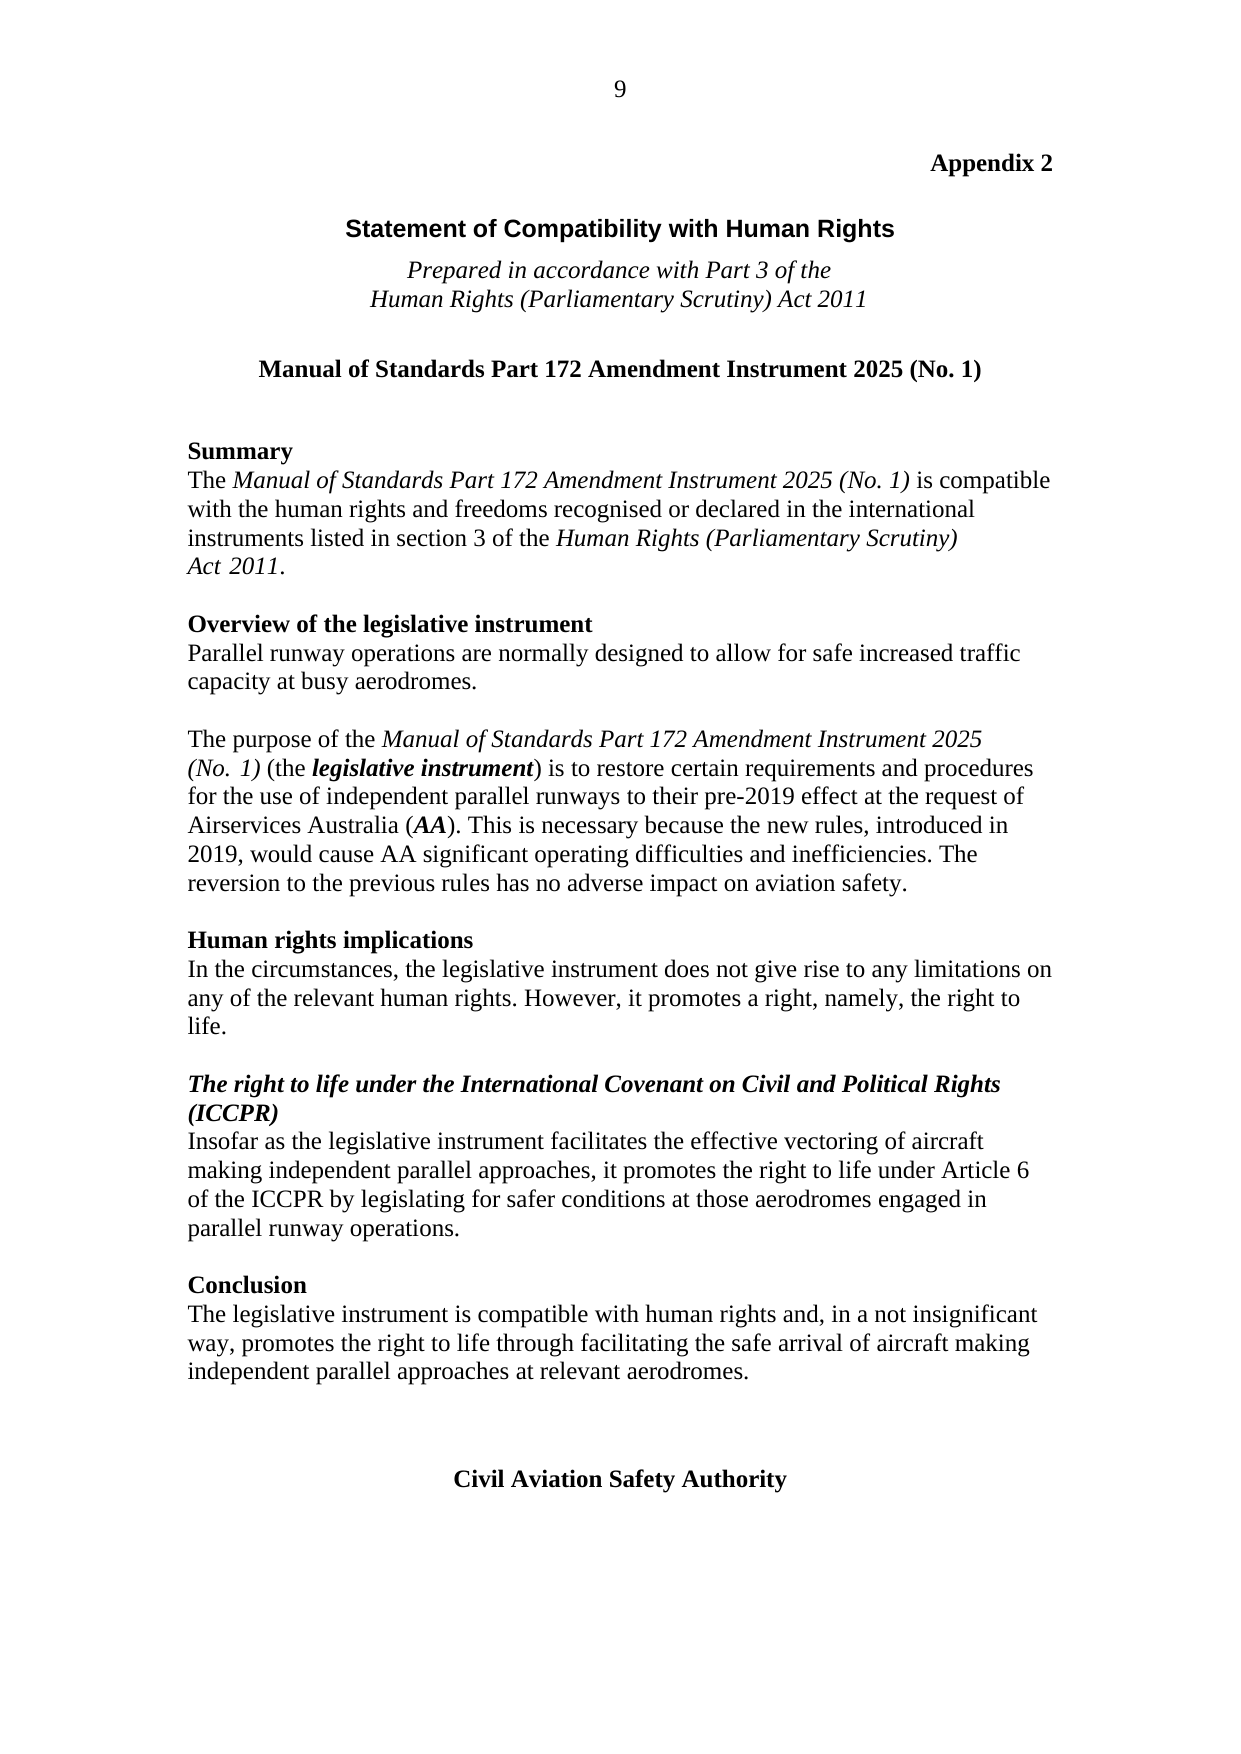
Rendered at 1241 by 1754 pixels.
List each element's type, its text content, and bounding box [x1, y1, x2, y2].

text Prepared in accordance with Part 3 of the Human Rights (Parliamentary Scrutiny) Act 2011 [187, 255, 1053, 313]
text The Manual of Standards Part 172 Amendment Instrument 2025 (No. 1) is compatible with the human rights and freedoms recognised or declared in the international instruments listed in section 3 of the Human Rights (Parliamentary Scrutiny) Act 2011. [187, 465, 1059, 580]
text Overview of the legislative instrument [187, 609, 1053, 638]
text Appendix 2 [187, 148, 1053, 176]
text Civil Aviation Safety Authority [187, 1464, 1053, 1493]
text Statement of Compatibility with Human Rights [187, 214, 1053, 243]
text Summary [187, 436, 1053, 465]
text The right to life under the International Covenant on Civil and Political Rights (ICCPR) [187, 1069, 1053, 1126]
text Parallel runway operations are normally designed to allow for safe increased traffic capacity at busy aerodromes. [187, 638, 1053, 695]
text The legislative instrument is compatible with human rights and, in a not insignificant way, promotes the right to life through facilitating the safe arrival of aircraft making independent parallel approaches at relevant aerodromes. [187, 1299, 1053, 1385]
text Manual of Standards Part 172 Amendment Instrument 2025 (No. 1) [187, 354, 1053, 383]
text The purpose of the Manual of Standards Part 172 Amendment Instrument 2025 (No. 1) (the legislative instrument) is to restore certain requirements and procedures for the use of independent parallel runways to their pre-2019 effect at the request of Airservices Australia (AA). This is necessary because the new rules, introduced in 2019, would cause AA significant operating difficulties and inefficiencies. The reversion to the previous rules has no adverse impact on aviation safety. [187, 724, 1053, 896]
text Insofar as the legislative instrument facilitates the effective vectoring of aircraft making independent parallel approaches, it promotes the right to life under Article 6 of the ICCPR by legislating for safer conditions at those aerodromes engaged in parallel runway operations. [187, 1126, 1053, 1241]
text Conclusion [187, 1270, 1059, 1299]
text In the circumstances, the legislative instrument does not give rise to any limitations on any of the relevant human rights. However, it promotes a right, namely, the right to life. [187, 954, 1053, 1040]
text Human rights implications [187, 925, 1053, 954]
